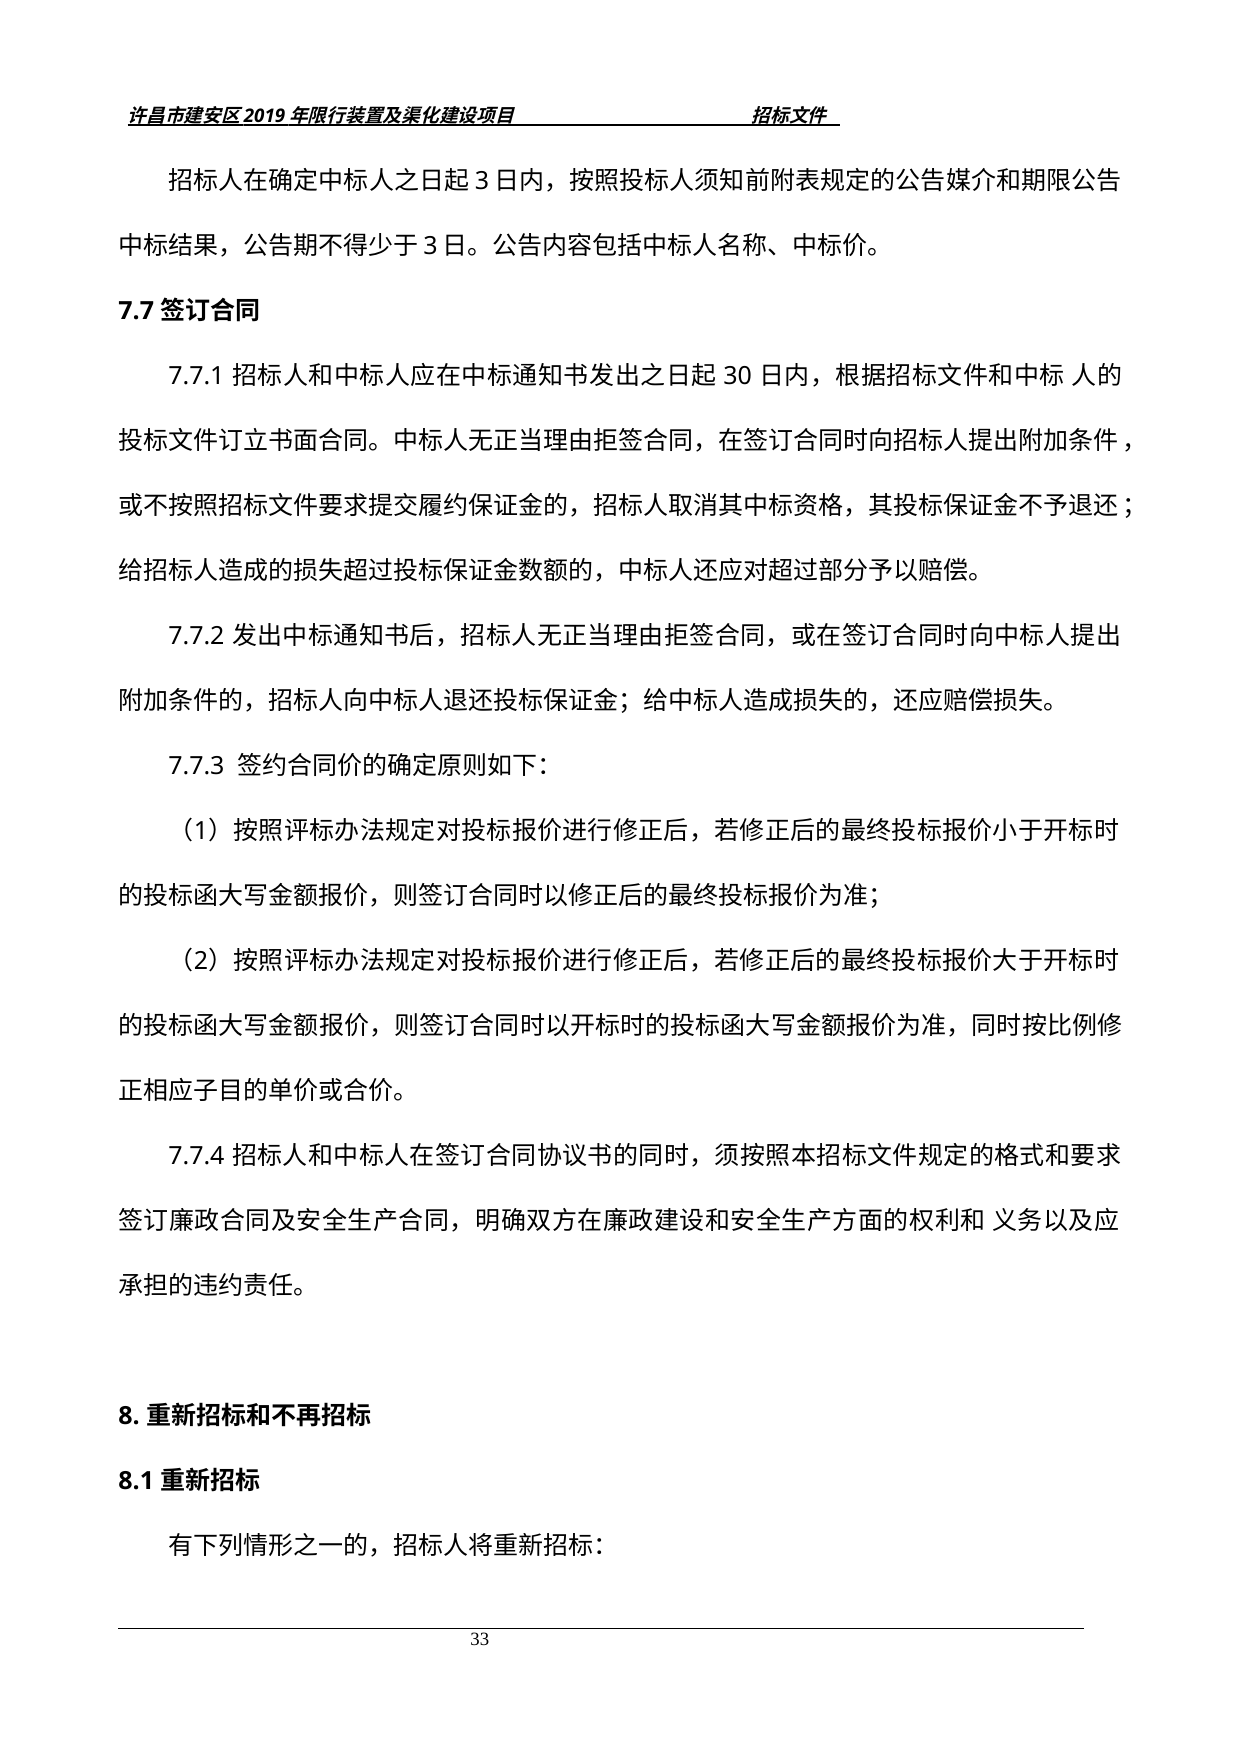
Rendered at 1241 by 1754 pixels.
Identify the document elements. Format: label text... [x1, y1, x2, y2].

text 7.7.4 招标人和中标人在签订合同协议书的同时，须按照本招标文件规定的格式和要求签订廉政合同及安全生产合同，明确双方在廉政建设和安全生产方面的权利和 义务以及应承担的违约责任。 [118, 1121, 1122, 1316]
text （1）按照评标办法规定对投标报价进行修正后，若修正后的最终投标报价小于开标时的投标函大写金额报价，则签订合同时以修正后的最终投标报价为准； [118, 796, 1122, 926]
text 7.7.2 发出中标通知书后，招标人无正当理由拒签合同，或在签订合同时向中标人提出附加条件的，招标人向中标人退还投标保证金；给中标人造成损失的，还应赔偿损失。 [118, 601, 1122, 731]
text 8. 重新招标和不再招标 [118, 1381, 1122, 1446]
text （2）按照评标办法规定对投标报价进行修正后，若修正后的最终投标报价大于开标时的投标函大写金额报价，则签订合同时以开标时的投标函大写金额报价为准，同时按比例修正相应子目的单价或合价。 [118, 926, 1122, 1121]
text 7.7.3 签约合同价的确定原则如下： [118, 731, 1122, 796]
text 8.1 重新招标 [118, 1446, 1122, 1511]
text 7.7 签订合同 [118, 276, 1122, 341]
text 招标人在确定中标人之日起3日内，按照投标人须知前附表规定的公告媒介和期限公告中标结果，公告期不得少于3日。公告内容包括中标人名称、中标价。 [118, 146, 1122, 276]
text 有下列情形之一的，招标人将重新招标： [118, 1511, 1122, 1576]
text 7.7.1 招标人和中标人应在中标通知书发出之日起 30 日内，根据招标文件和中标 人的投标文件订立书面合同。中标人无正当理由拒签合同，在签订合同时向招标人提出附加条件，或不按照招标文件要求提交履约保证金的，招标人取消其中标资格，其投标保证金不予退还；给招标人造成的损失超过投标保证金数额的，中标人还应对超过部分予以赔偿。 [118, 341, 1122, 601]
